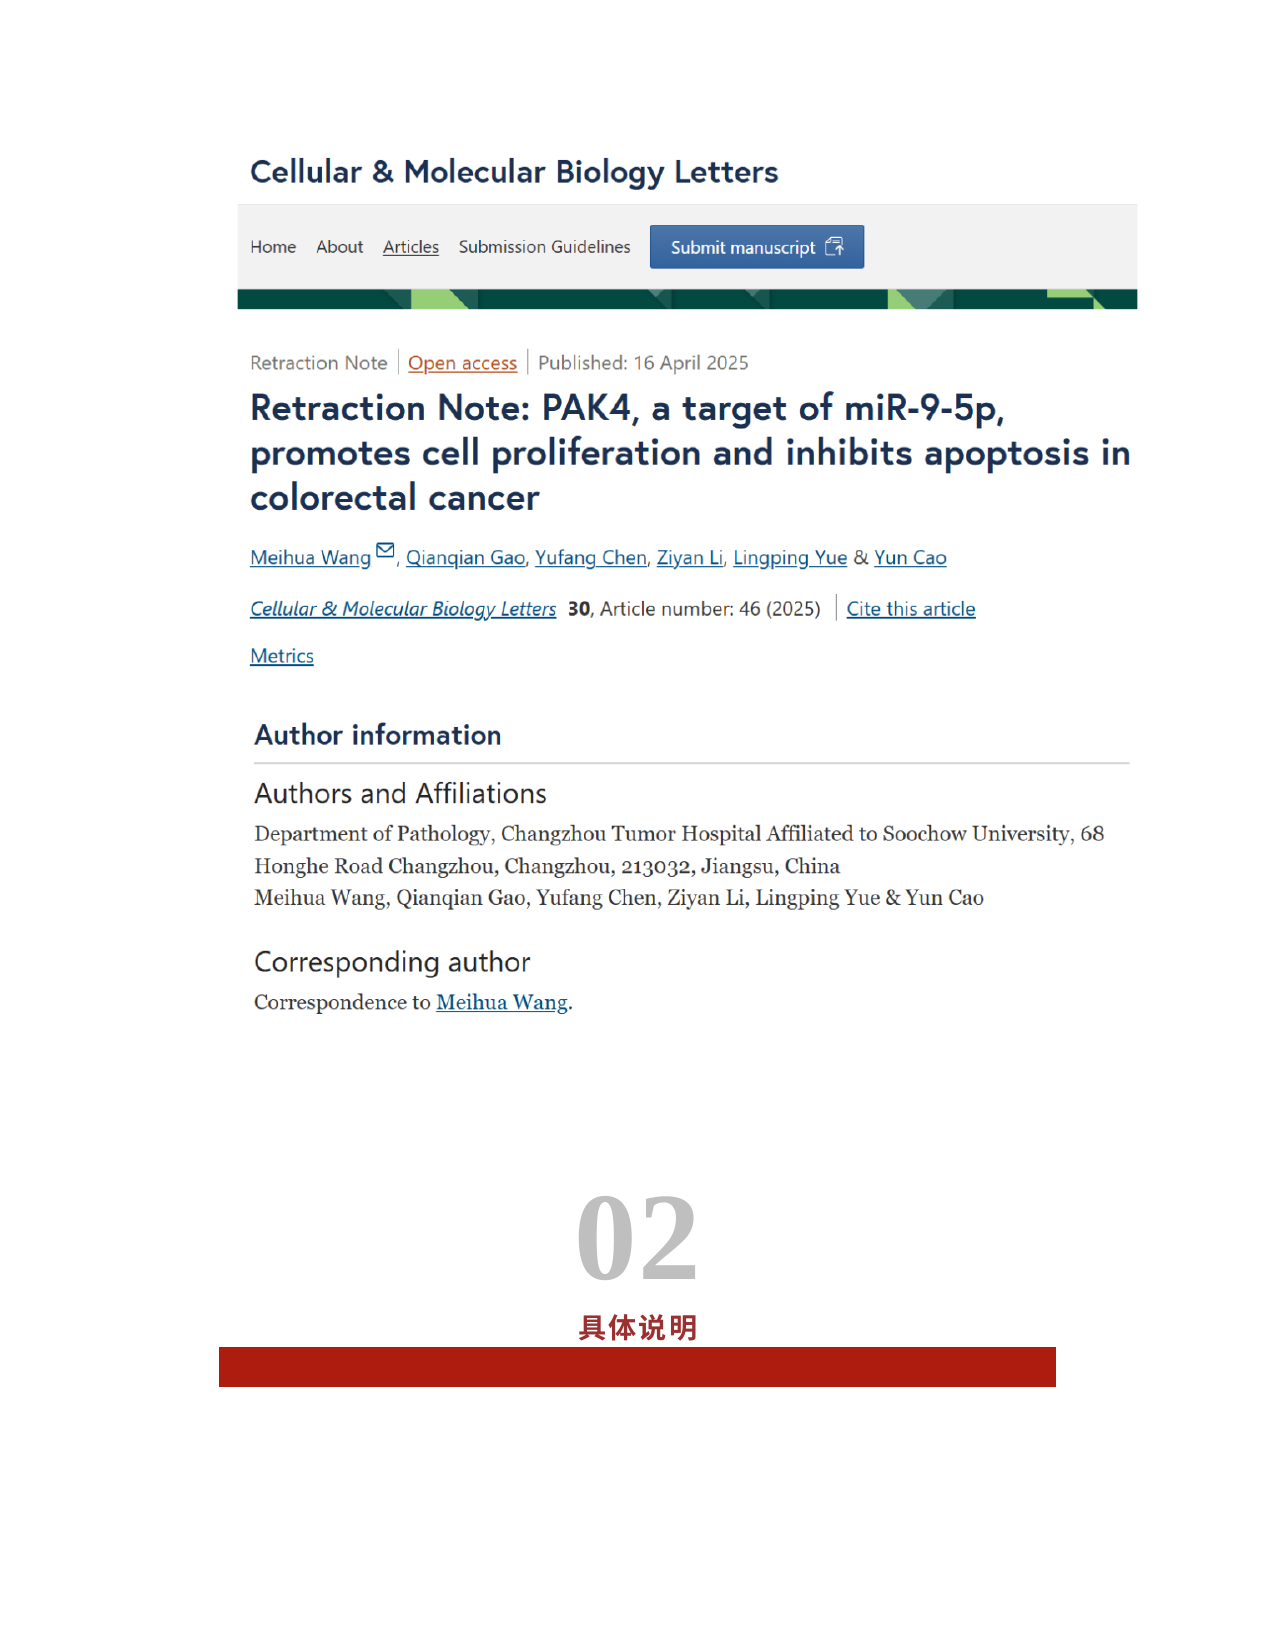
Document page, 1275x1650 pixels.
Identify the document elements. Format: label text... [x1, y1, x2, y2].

picture [237, 150, 1138, 678]
text 具体说明 [219, 1307, 1056, 1347]
picture [237, 712, 1138, 1027]
text 02 [219, 1107, 1056, 1307]
